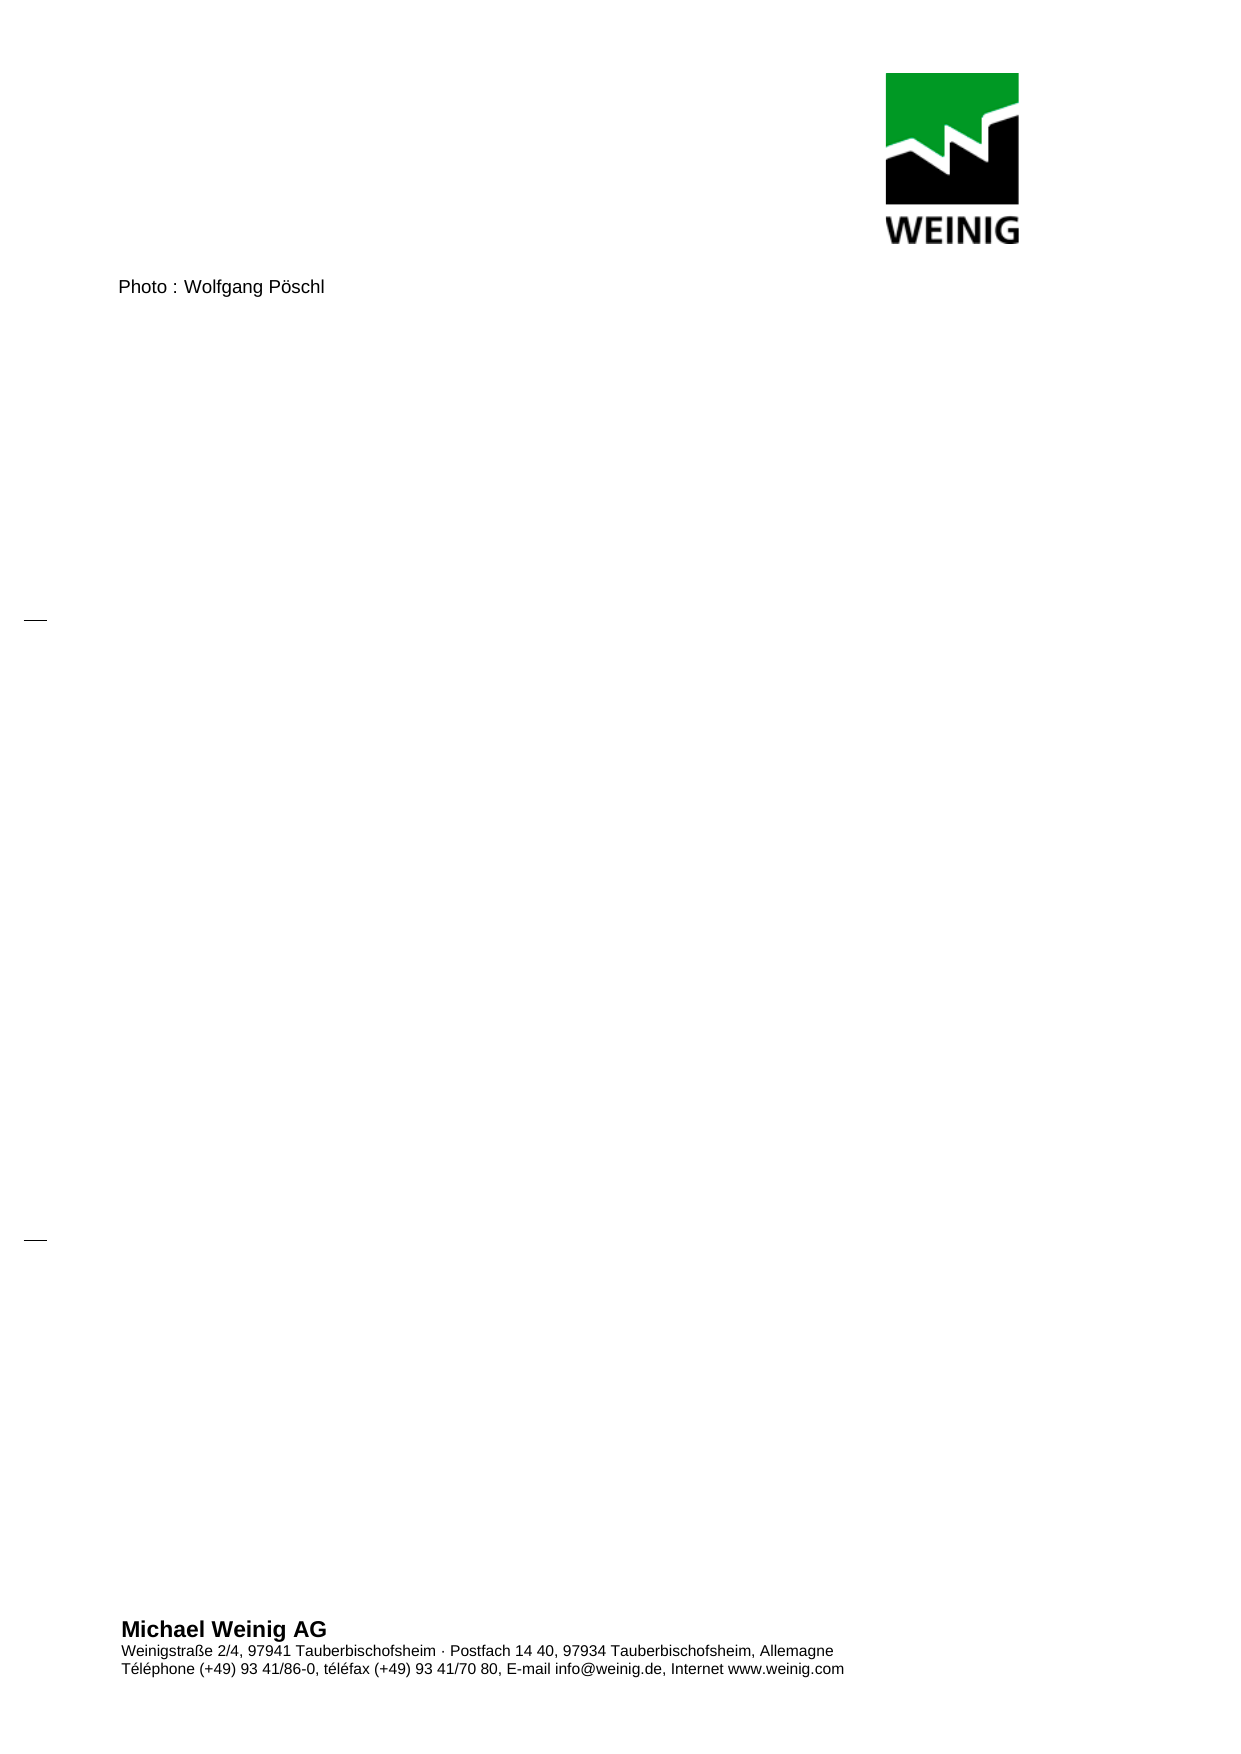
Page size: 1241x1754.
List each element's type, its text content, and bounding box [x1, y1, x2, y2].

picture [885, 73, 1019, 244]
text Photo : Wolfgang Pöschl [118, 276, 856, 297]
